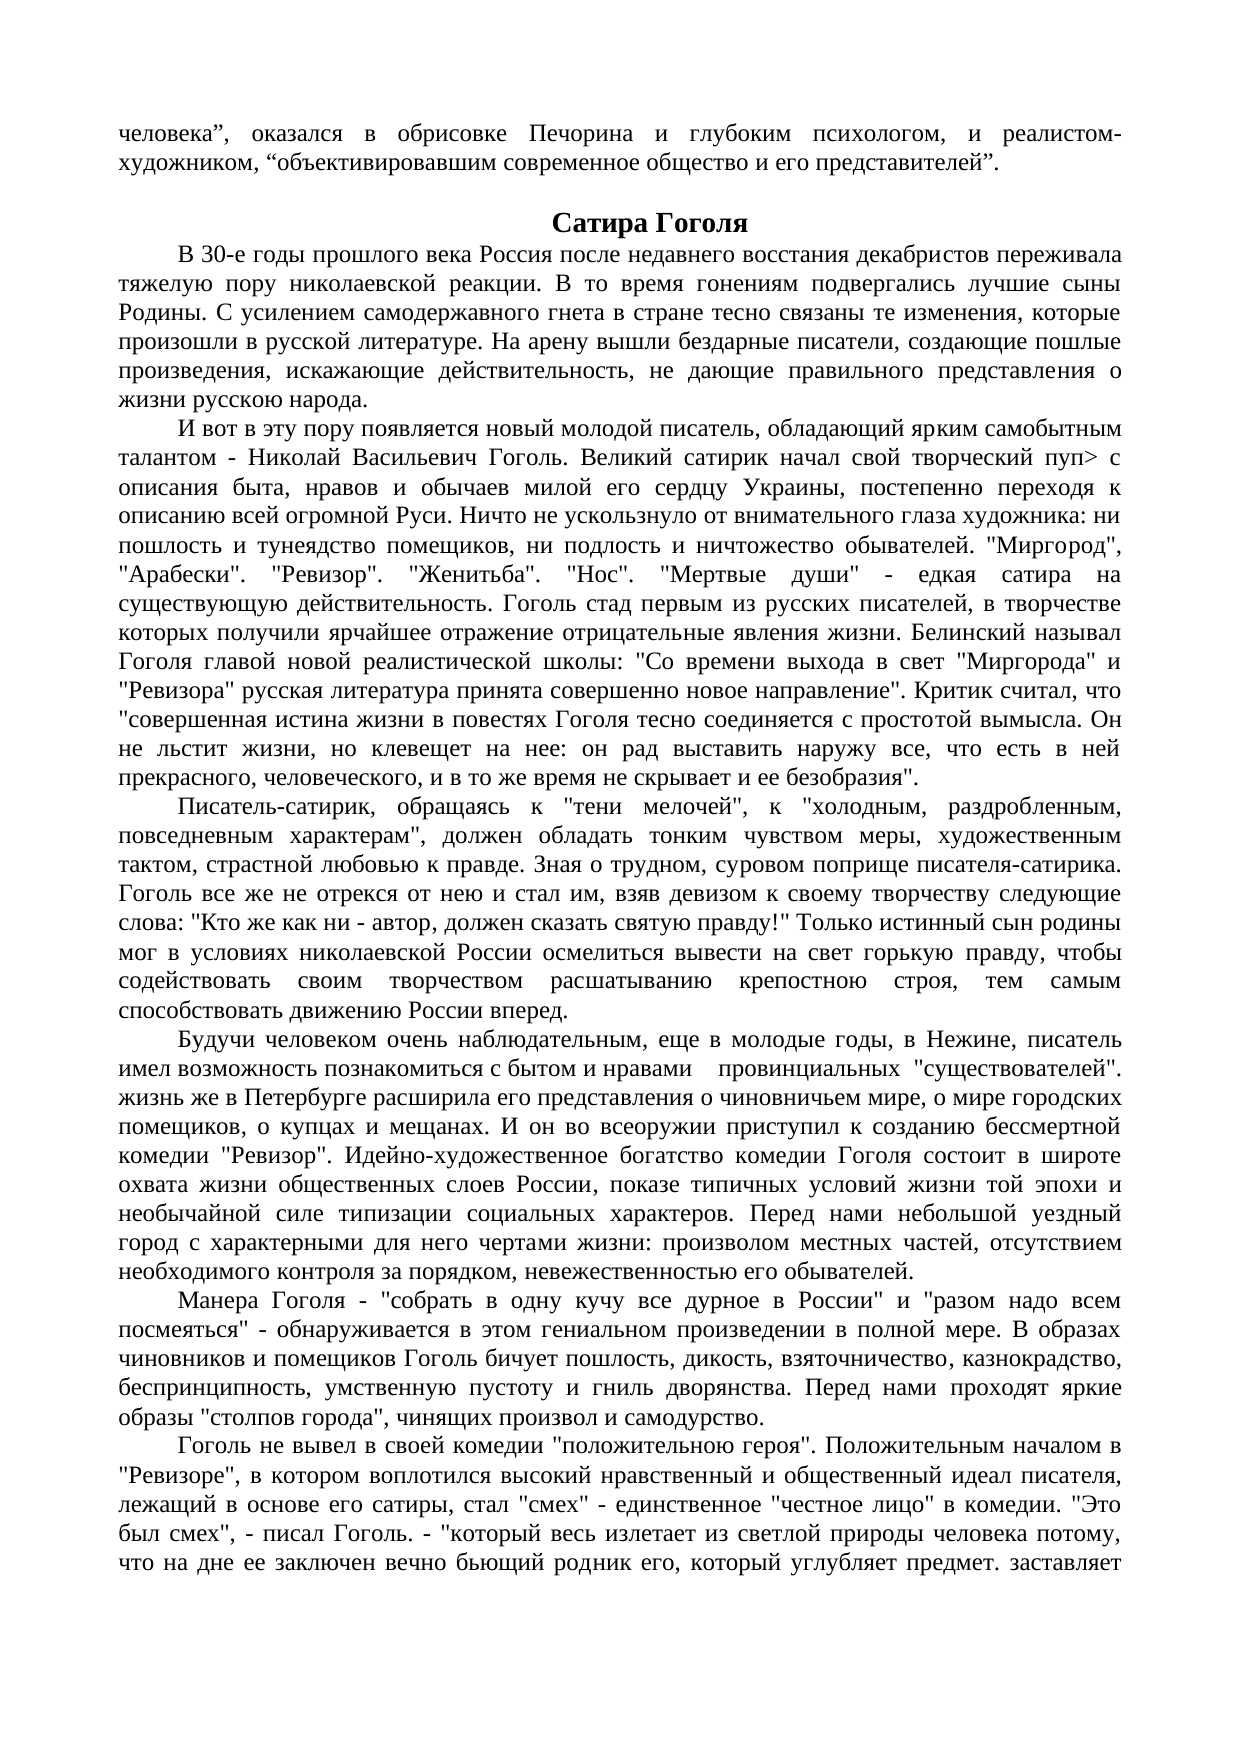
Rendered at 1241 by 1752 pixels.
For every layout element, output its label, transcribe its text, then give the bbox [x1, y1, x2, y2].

text Будучи человеком очень наблюдательным, еще в молодые годы, в Нежине, писатель имел возможность познакомиться с бытом и нравами провинциальных "существователей". жизнь же в Петербурге расширила его представления о чиновничьем мире, о мире городских помещиков, о купцах и мещанах. И он во всеоружии приступил к созданию бессмертной комедии "Ревизор". Идейно-художественное богатство комедии Гоголя состоит в широте охвата жизни общественных слоев России, показе типичных условий жизни той эпохи и необычайной силе типизации социальных характеров. Перед нами небольшой уездный город с характерными для него чертами жизни: произволом местных частей, отсутствием необходимого контроля за порядком, невежественностью его обывателей. [118, 1023, 1122, 1285]
text В 30-е годы прошлого века Россия после недавнего восстания декабристов переживала тяжелую пору николаевской реакции. В то время гонениям подвергались лучшие сыны Родины. С усилением самодержавного гнета в стране тесно связаны те изменения, которые произошли в русской литературе. На арену вышли бездарные писатели, создающие пошлые произведения, искажающие действительность, не дающие правильного представления о жизни русскою народа. [118, 239, 1122, 413]
text Писатель-сатирик, обращаясь к "тени мелочей", к "холодным, раздробленным, повседневным характерам", должен обладать тонким чувством меры, художественным тактом, страстной любовью к правде. Зная о трудном, суровом поприще писателя-сатирика. Гоголь все же не отрекся от нею и стал им, взяв девизом к своему творчеству следующие слова: "Кто же как ни - автор, должен сказать святую правду!" Только истинный сын родины мог в условиях николаевской России осмелиться вывести на свет горькую правду, чтобы содействовать своим творчеством расшатыванию крепостною строя, тем самым способствовать движению России вперед. [118, 791, 1122, 1023]
text Манера Гоголя - "собрать в одну кучу все дурное в России" и "разом надо всем посмеяться" - обнаруживается в этом гениальном произведении в полной мере. В образах чиновников и помещиков Гоголь бичует пошлость, дикость, взяточничество, казнокрадство, беспринципность, умственную пустоту и гниль дворянства. Перед нами проходят яркие образы "столпов города", чинящих произвол и самодурство. [118, 1285, 1122, 1430]
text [118, 118, 1122, 176]
text Сатира Гоголя [118, 205, 1122, 239]
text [118, 1430, 1122, 1576]
text И вот в эту пору появляется новый молодой писатель, обладающий ярким самобытным талантом - Николай Васильевич Гоголь. Великий сатирик начал свой творческий пуп> с описания быта, нравов и обычаев милой его сердцу Украины, постепенно переходя к описанию всей огромной Руси. Ничто не ускользнуло от внимательного глаза художника: ни пошлость и тунеядство помещиков, ни подлость и ничтожество обывателей. "Миргород", "Арабески". "Ревизор". "Женитьба". "Нос". "Мертвые души" - едкая сатира на существующую действительность. Гоголь стад первым из русских писателей, в творчестве которых получили ярчайшее отражение отрицательные явления жизни. Белинский называл Гоголя главой новой реалистической школы: "Со времени выхода в свет "Миргорода" и "Ревизора" русская литература принята совершенно новое направление". Критик считал, что "совершенная истина жизни в повестях Гоголя тесно соединяется с простотой вымысла. Он не льстит жизни, но клевещет на нее: он рад выставить наружу все, что есть в ней прекрасного, человеческого, и в то же время не скрывает и ее безобразия". [118, 413, 1122, 791]
